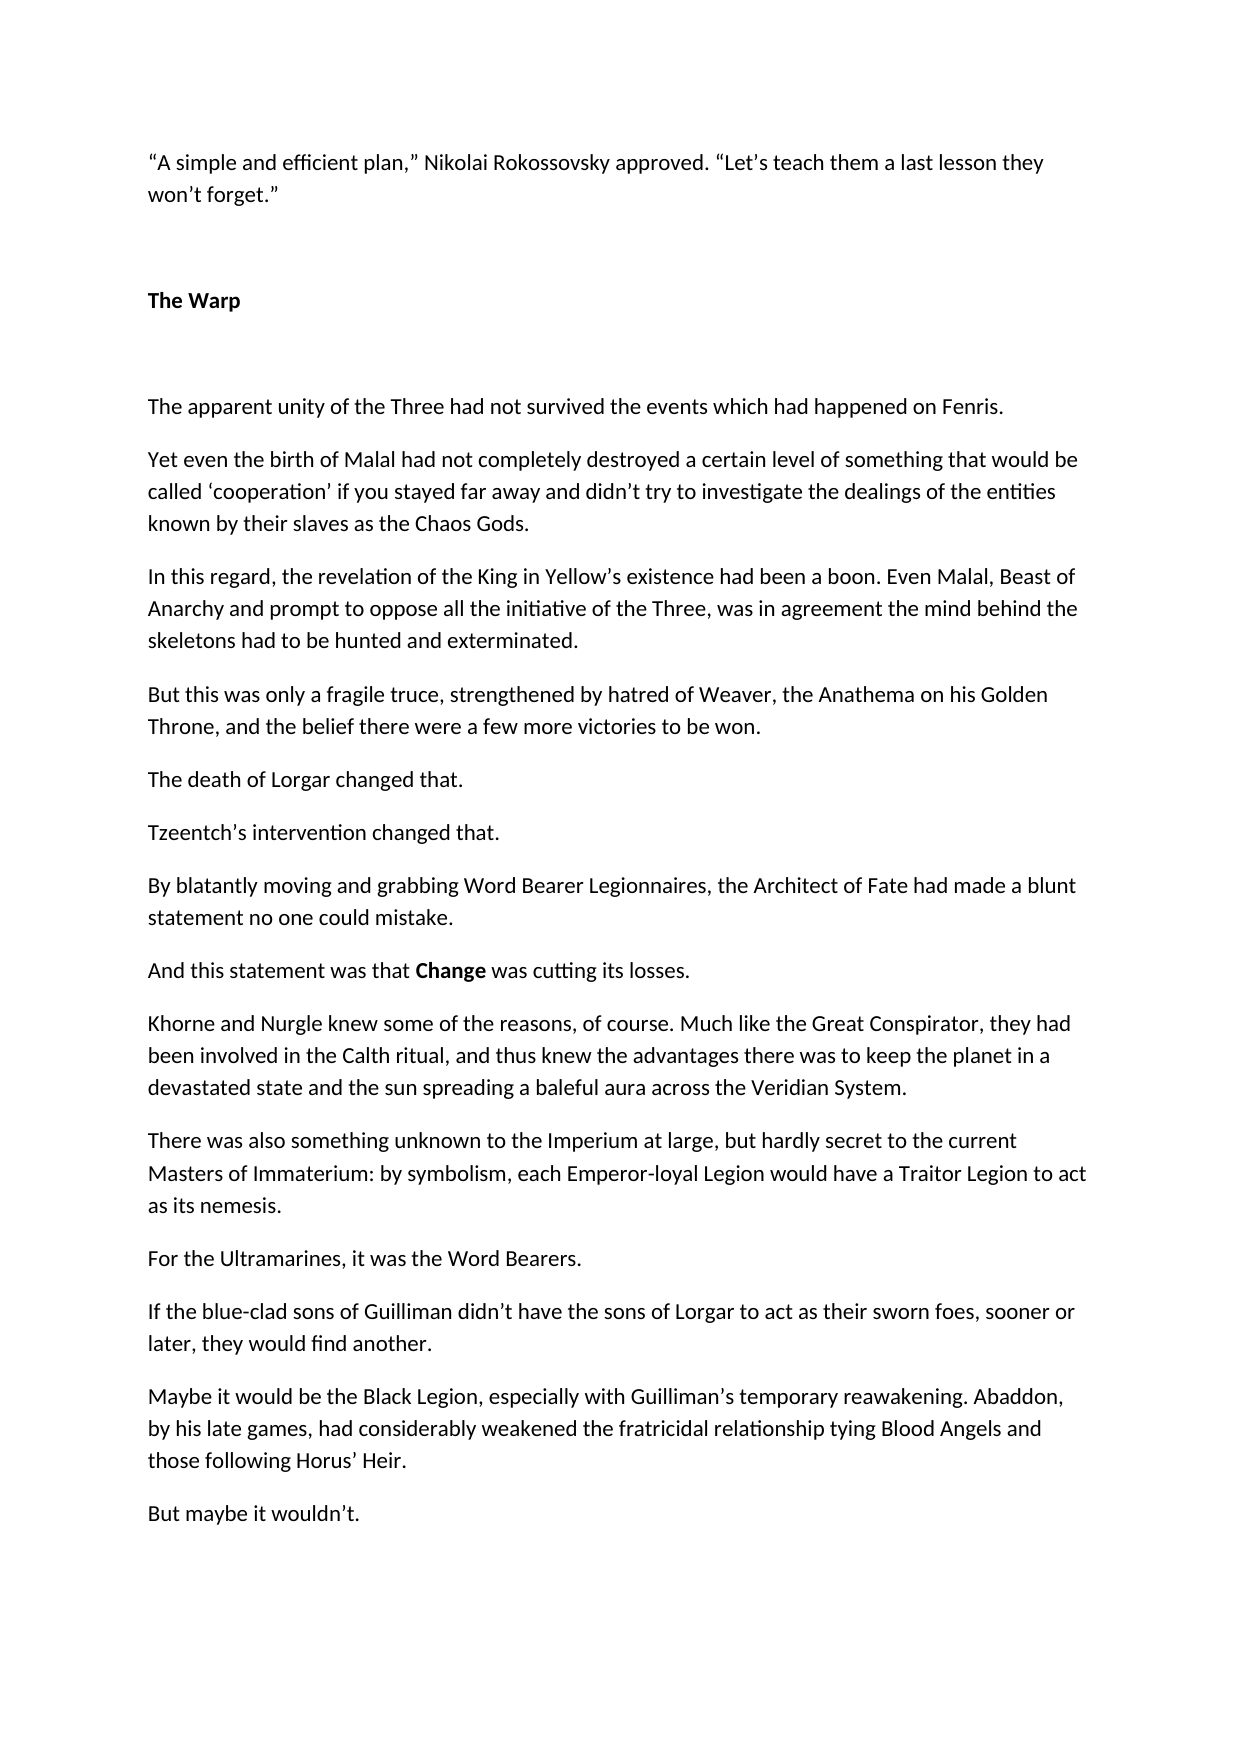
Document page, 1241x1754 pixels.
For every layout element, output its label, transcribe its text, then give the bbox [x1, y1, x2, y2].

text But this was only a fragile truce, strengthened by hatred of Weaver, the Anathema on his Golden Throne, and the belief there were a few more victories to be won. [148, 680, 1093, 740]
text By blatantly moving and grabbing Word Bearer Legionnaires, the Architect of Fate had made a blunt statement no one could mistake. [148, 871, 1093, 931]
text Yet even the birth of Malal had not completely destroyed a certain level of something that would be called ‘cooperation’ if you stayed far away and didn’t try to investigate the dealings of the entities known by their slaves as the Chaos Gods. [148, 445, 1093, 537]
text Maybe it would be the Black Legion, especially with Guilliman’s temporary reawakening. Abaddon, by his late games, had considerably weakened the fratricidal relationship tying Blood Angels and those following Horus’ Heir. [148, 1382, 1093, 1474]
text The death of Lorgar changed that. [148, 765, 1093, 793]
text Khorne and Nurgle knew some of the reasons, of course. Much like the Great Conspirator, they had been involved in the Calth ritual, and thus knew the advantages there was to keep the planet in a devastated state and the sun spreading a baleful aura across the Veridian System. [148, 1009, 1093, 1102]
text Tzeentch’s intervention changed that. [148, 818, 1093, 846]
text And this statement was that Change was cutting its losses. [148, 956, 1093, 984]
text In this regard, the revelation of the King in Yellow’s existence had been a boon. Even Malal, Beast of Anarchy and prompt to oppose all the initiative of the Three, was in agreement the mind behind the skeletons had to be hunted and exterminated. [148, 562, 1093, 655]
text There was also something unknown to the Imperium at large, but hardly secret to the current Masters of Immaterium: by symbolism, each Emperor-loyal Legion would have a Traitor Legion to act as its nemesis. [148, 1127, 1093, 1219]
text The Warp [148, 286, 1093, 314]
text The apparent unity of the Three had not survived the events which had happened on Fenris. [148, 392, 1093, 420]
text But maybe it wouldn’t. [148, 1499, 1093, 1528]
text If the blue-clad sons of Guilliman didn’t have the sons of Lorgar to act as their sworn foes, sooner or later, they would find another. [148, 1297, 1093, 1357]
text “A simple and efficient plan,” Nikolai Rokossovsky approved. “Let’s teach them a last lesson they won’t forget.” [148, 148, 1093, 208]
text For the Ultramarines, it was the Word Bearers. [148, 1244, 1093, 1272]
